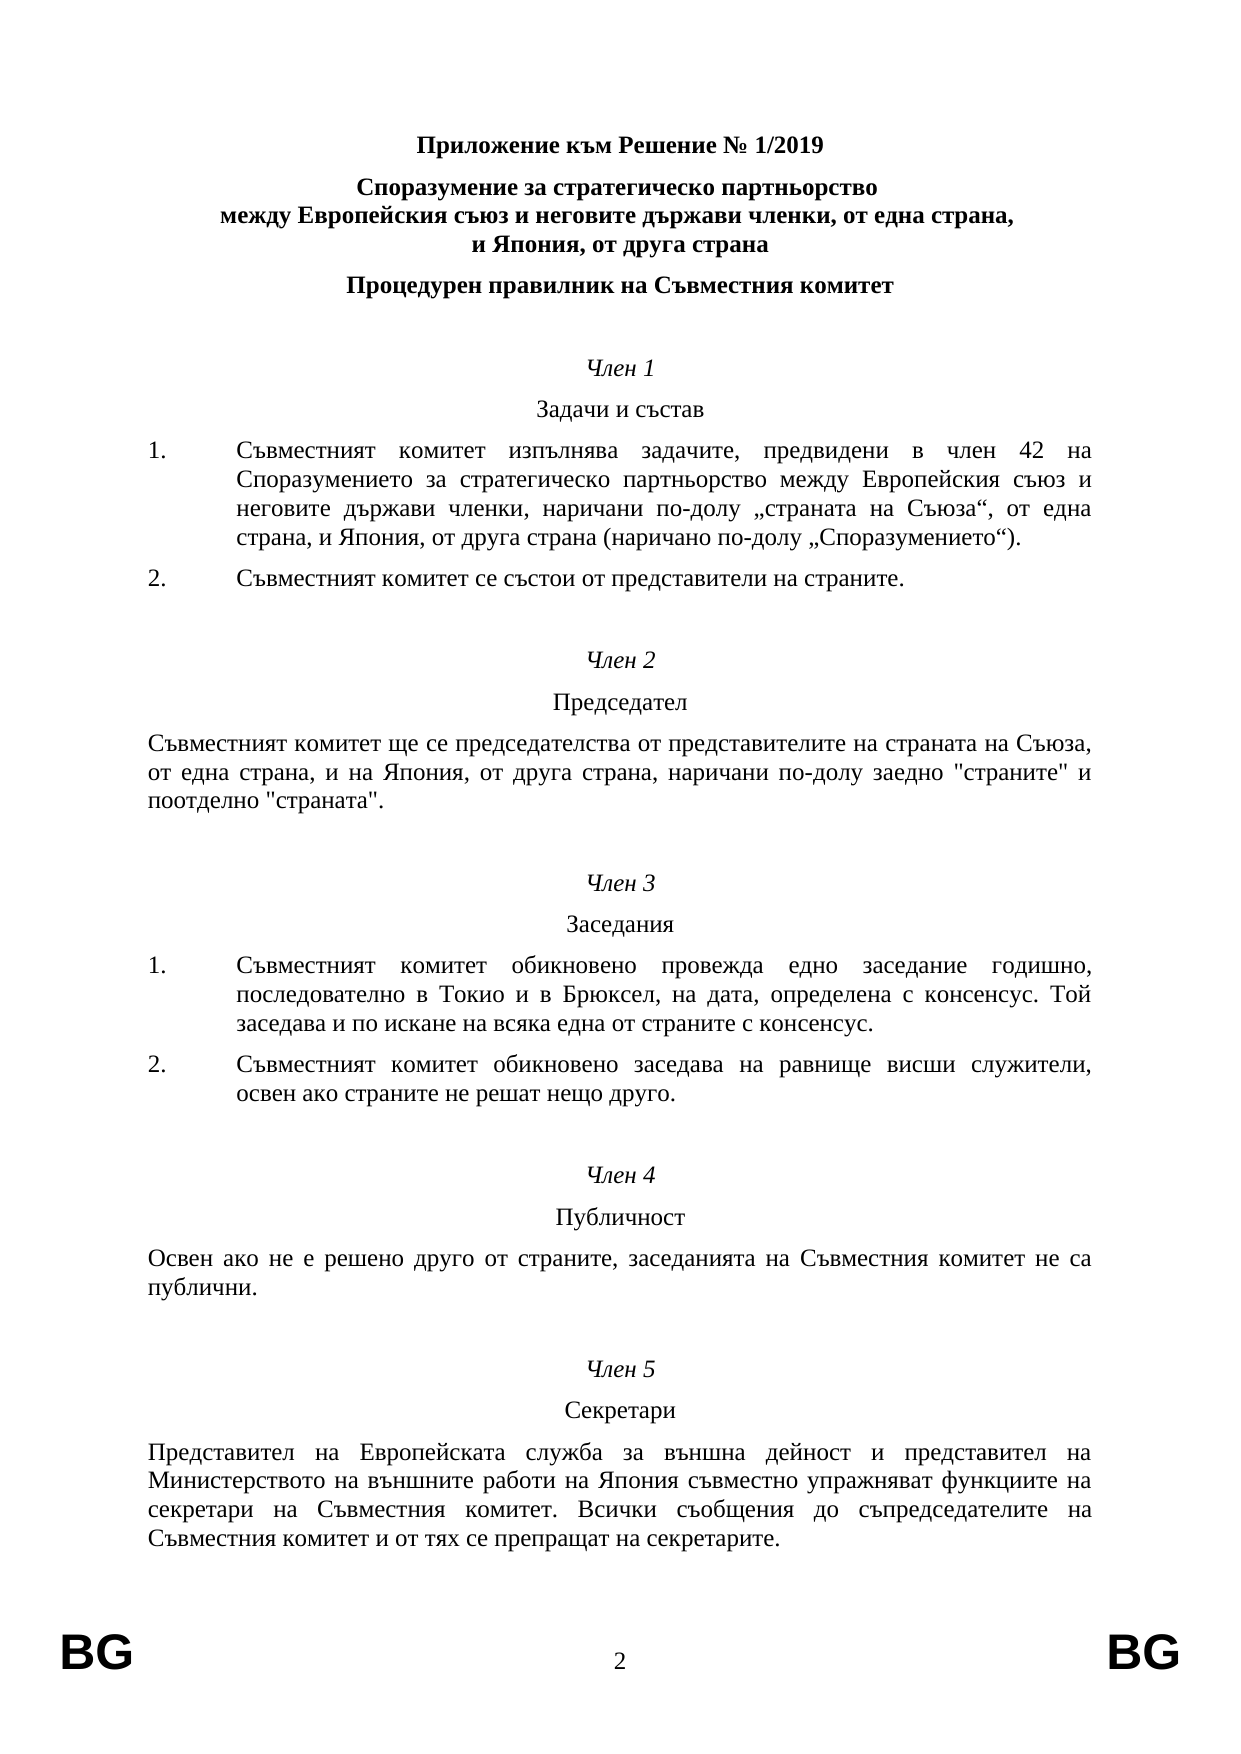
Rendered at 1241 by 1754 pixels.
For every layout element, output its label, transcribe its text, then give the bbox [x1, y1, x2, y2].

text Освен ако не е решено друго от страните, заседанията на Съвместния комитет не са публични. [148, 1243, 1093, 1301]
text Председател [148, 687, 1093, 716]
text Процедурен правилник на Съвместния комитет [148, 271, 1093, 299]
text Задачи и състав [148, 394, 1093, 423]
text Член 2 [148, 646, 1093, 674]
text Публичност [148, 1202, 1093, 1231]
text Заседания [148, 909, 1093, 938]
text Приложение към Решение № 1/2019 [148, 131, 1093, 159]
text Член 3 [148, 868, 1093, 897]
text Представител на Европейската служба за външна дейност и представител на Министерството на външните работи на Япония съвместно упражняват функциите на секретари на Съвместния комитет. Всички съобщения до съпредседателите на Съвместния комитет и от тях се препращат на секретарите. [148, 1437, 1093, 1552]
text Член 4 [148, 1161, 1093, 1189]
text Съвместният комитет ще се председателства от представителите на страната на Съюза, от една страна, и на Япония, от друга страна, наричани по-долу заедно "страните" и поотделно "страната". [148, 728, 1093, 814]
text Член 1 [148, 353, 1093, 382]
text 2. Съвместният комитет обикновено заседава на равнище висши служители, освен ако страните не решат нещо друго. [148, 1049, 1093, 1107]
text 1. Съвместният комитет обикновено провежда едно заседание годишно, последователно в Токио и в Брюксел, на дата, определена с консенсус. Той заседава и по искане на всяка една от страните с консенсус. [148, 951, 1093, 1037]
text 2. Съвместният комитет се състои от представители на страните. [148, 563, 1093, 592]
text 1. Съвместният комитет изпълнява задачите, предвидени в член 42 на Споразумението за стратегическо партньорство между Европейския съюз и неговите държави членки, наричани по-долу „страната на Съюза“, от една страна, и Япония, от друга страна (наричано по-долу „Споразумението“). [148, 436, 1093, 551]
text Член 5 [148, 1354, 1093, 1383]
text Споразумение за стратегическо партньорство между Европейския съюз и неговите държави членки, от една страна, и Япония, от друга страна [148, 172, 1093, 258]
text Секретари [148, 1396, 1093, 1424]
